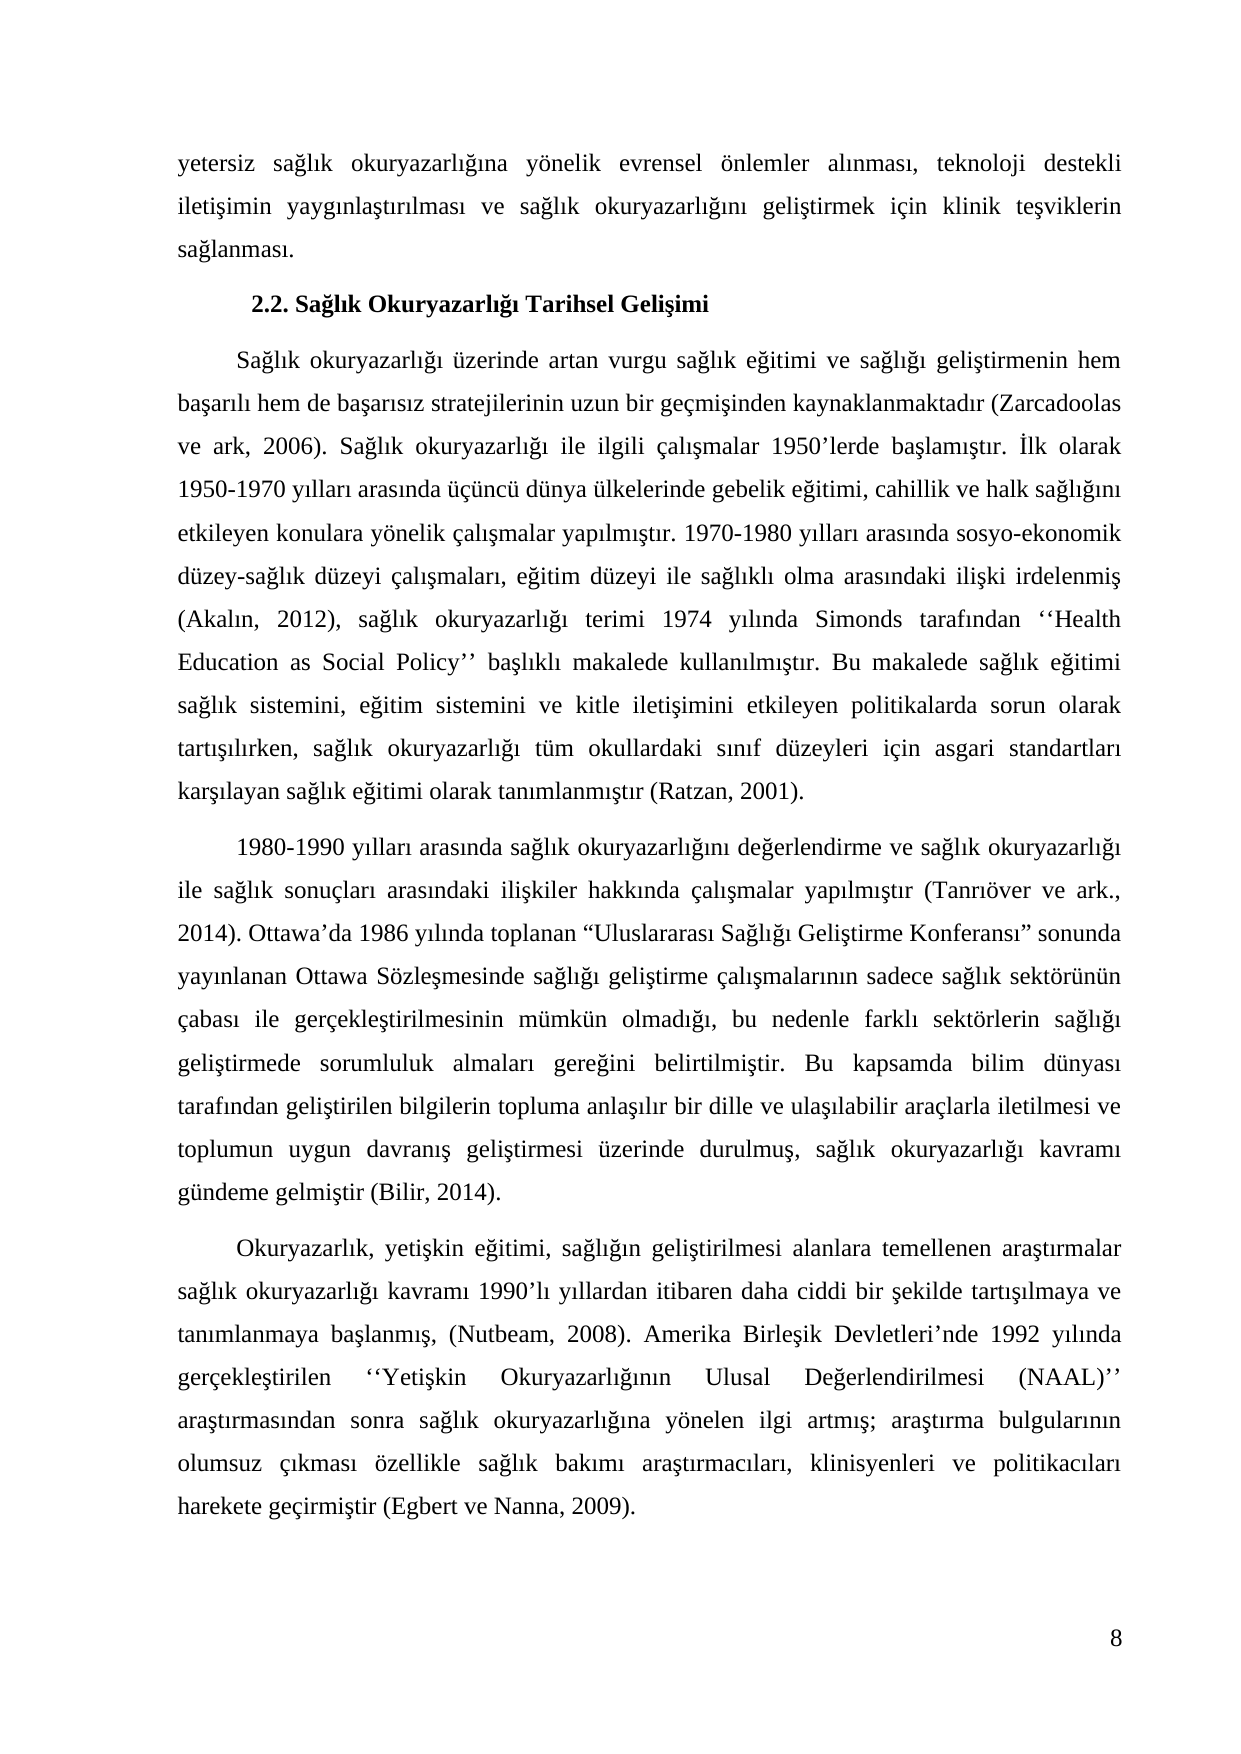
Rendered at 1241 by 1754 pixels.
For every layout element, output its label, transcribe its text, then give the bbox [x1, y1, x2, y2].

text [177, 148, 1122, 263]
subtitle 2.2. Sağlık Okuryazarlığı Tarihsel Gelişimi [177, 289, 1122, 318]
text Sağlık okuryazarlığı üzerinde artan vurgu sağlık eğitimi ve sağlığı geliştirmenin hem başarılı hem de başarısız stratejilerinin uzun bir geçmişinden kaynaklanmaktadır (Zarcadoolas ve ark, 2006). Sağlık okuryazarlığı ile ilgili çalışmalar 1950’lerde başlamıştır. İlk olarak 1950-1970 yılları arasında üçüncü dünya ülkelerinde gebelik eğitimi, cahillik ve halk sağlığını etkileyen konulara yönelik çalışmalar yapılmıştır. 1970-1980 yılları arasında sosyo-ekonomik düzey-sağlık düzeyi çalışmaları, eğitim düzeyi ile sağlıklı olma arasındaki ilişki irdelenmiş (Akalın, 2012), sağlık okuryazarlığı terimi 1974 yılında Simonds tarafından ‘‘Health Education as Social Policy’’ başlıklı makalede kullanılmıştır. Bu makalede sağlık eğitimi sağlık sistemini, eğitim sistemini ve kitle iletişimini etkileyen politikalarda sorun olarak tartışılırken, sağlık okuryazarlığı tüm okullardaki sınıf düzeyleri için asgari standartları karşılayan sağlık eğitimi olarak tanımlanmıştır (Ratzan, 2001). [177, 345, 1122, 805]
text 1980-1990 yılları arasında sağlık okuryazarlığını değerlendirme ve sağlık okuryazarlığı ile sağlık sonuçları arasındaki ilişkiler hakkında çalışmalar yapılmıştır (Tanrıöver ve ark., 2014). Ottawa’da 1986 yılında toplanan “Uluslararası Sağlığı Geliştirme Konferansı” sonunda yayınlanan Ottawa Sözleşmesinde sağlığı geliştirme çalışmalarının sadece sağlık sektörünün çabası ile gerçekleştirilmesinin mümkün olmadığı, bu nedenle farklı sektörlerin sağlığı geliştirmede sorumluluk almaları gereğini belirtilmiştir. Bu kapsamda bilim dünyası tarafından geliştirilen bilgilerin topluma anlaşılır bir dille ve ulaşılabilir araçlarla iletilmesi ve toplumun uygun davranış geliştirmesi üzerinde durulmuş, sağlık okuryazarlığı kavramı gündeme gelmiştir (Bilir, 2014). [177, 832, 1122, 1206]
text Okuryazarlık, yetişkin eğitimi, sağlığın geliştirilmesi alanlara temellenen araştırmalar sağlık okuryazarlığı kavramı 1990’lı yıllardan itibaren daha ciddi bir şekilde tartışılmaya ve tanımlanmaya başlanmış, (Nutbeam, 2008). Amerika Birleşik Devletleri’nde 1992 yılında gerçekleştirilen ‘‘Yetişkin Okuryazarlığının Ulusal Değerlendirilmesi (NAAL)’’ araştırmasından sonra sağlık okuryazarlığına yönelen ilgi artmış; araştırma bulgularının olumsuz çıkması özellikle sağlık bakımı araştırmacıları, klinisyenleri ve politikacıları harekete geçirmiştir (Egbert ve Nanna, 2009). [177, 1233, 1122, 1520]
